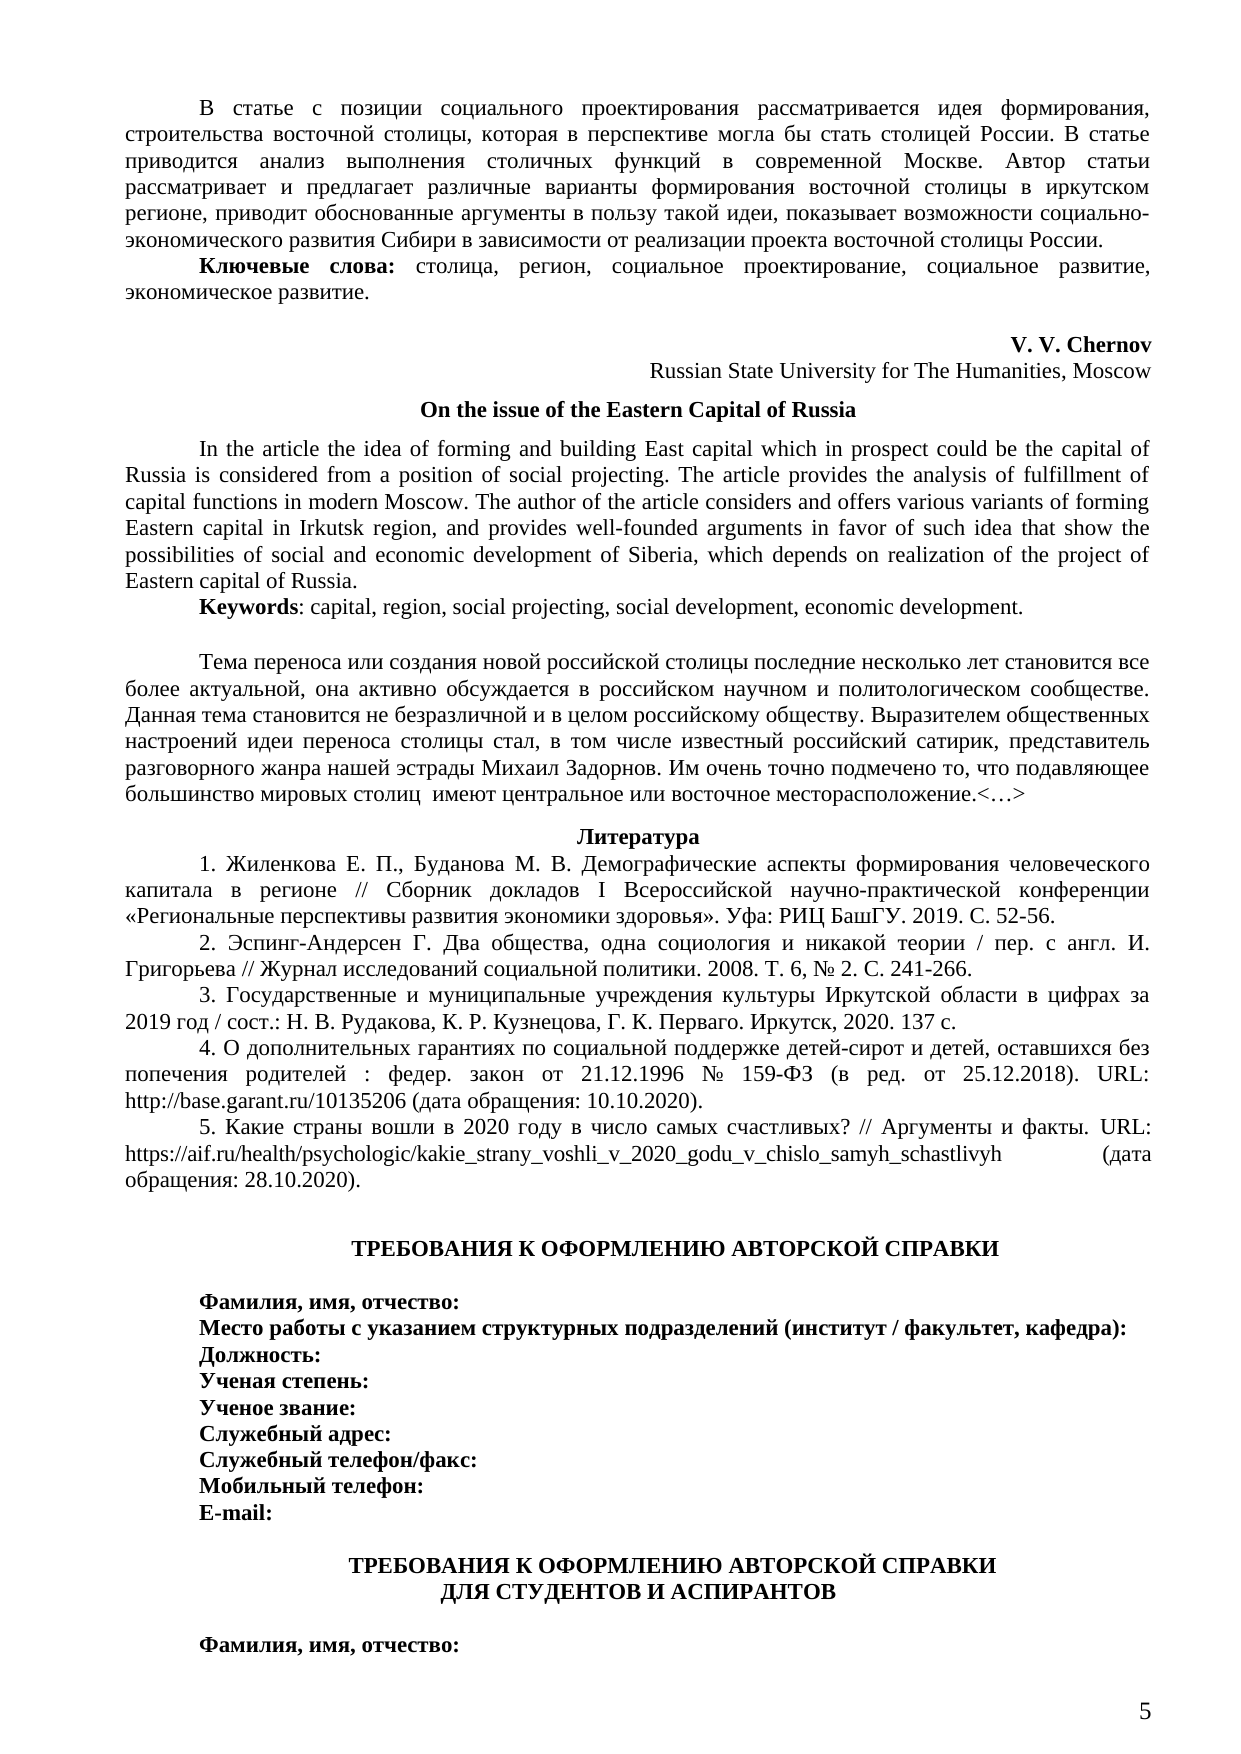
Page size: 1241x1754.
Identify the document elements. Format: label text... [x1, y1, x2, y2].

text Место работы с указанием структурных подразделений (институт / факультет, кафедра): [125, 1314, 1152, 1341]
text Мобильный телефон: [125, 1473, 1152, 1499]
text 3. Государственные и муниципальные учреждения культуры Иркутской области в цифрах за 2019 год / сост.: Н. В. Рудакова, К. Р. Кузнецова, Г. К. Перваго. Иркутск, 2020. 137 с. [125, 981, 1152, 1034]
text Служебный телефон/факс: [125, 1446, 1152, 1473]
text Russian State University for The Humanities, Moscow [125, 357, 1152, 384]
text Служебный адрес: [125, 1420, 1152, 1446]
text Литература [125, 823, 1152, 850]
text In the article the idea of forming and building East capital which in prospect could be the capital of Russia is considered from a position of social projecting. The article provides the analysis of fulfillment of capital functions in modern Moscow. The author of the article considers and offers various variants of forming Eastern capital in Irkutsk region, and provides well-founded arguments in favor of such idea that show the possibilities of social and economic development of Siberia, which depends on realization of the project of Eastern capital of Russia. [125, 435, 1152, 593]
text В статье с позиции социального проектирования рассматривается идея формирования, строительства восточной столицы, которая в перспективе могла бы стать столицей России. В статье приводится анализ выполнения столичных функций в современной Москве. Автор статьи рассматривает и предлагает различные варианты формирования восточной столицы в иркутском регионе, приводит обоснованные аргументы в пользу такой идеи, показывает возможности социально-экономического развития Сибири в зависимости от реализации проекта восточной столицы России. [125, 94, 1152, 252]
text Keywords: capital, region, social projecting, social development, economic development. [125, 593, 1152, 620]
text 4. О дополнительных гарантиях по социальной поддержке детей-сирот и детей, оставшихся без попечения родителей : федер. закон от 21.12.1996 № 159-ФЗ (в ред. от 25.12.2018). URL: http://base.garant.ru/10135206 (дата обращения: 10.10.2020). [125, 1034, 1152, 1113]
text Должность: [125, 1341, 1152, 1367]
text Фамилия, имя, отчество: [125, 1288, 1152, 1314]
text Ученая степень: [125, 1367, 1152, 1393]
text ТРЕБОВАНИЯ К ОФОРМЛЕНИЮ АВТОРСКОЙ СПРАВКИ [125, 1235, 1152, 1262]
text Фамилия, имя, отчество: [125, 1631, 1152, 1657]
text Ключевые слова: столица, регион, социальное проектирование, социальное развитие, экономическое развитие. [125, 252, 1152, 305]
text V. V. Chernov [125, 331, 1152, 357]
text 5. Какие страны вошли в 2020 году в число самых счастливых? // Аргументы и факты. URL: https://aif.ru/health/psychologic/kakie_strany_voshli_v_2020_godu_v_chislo_samyh_schastlivyh (дата обращения: 28.10.2020). [125, 1113, 1152, 1192]
text ТРЕБОВАНИЯ К ОФОРМЛЕНИЮ АВТОРСКОЙ СПРАВКИ ДЛЯ СТУДЕНТОВ И АСПИРАНТОВ [125, 1552, 1152, 1604]
text 2. Эспинг-Андерсен Г. Два общества, одна социология и никакой теории / пер. с англ. И. Григорьева // Журнал исследований социальной политики. 2008. Т. 6, № 2. С. 241-266. [125, 929, 1152, 981]
text Ученое звание: [125, 1393, 1152, 1420]
text On the issue of the Eastern Capital of Russia [125, 396, 1152, 423]
text 1. Жиленкова Е. П., Буданова М. В. Демографические аспекты формирования человеческого капитала в регионе // Сборник докладов I Всероссийской научно-практической конференции «Региональные перспективы развития экономики здоровья». Уфа: РИЦ БашГУ. 2019. С. 52-56. [125, 850, 1152, 929]
text E-mail: [125, 1499, 1152, 1525]
text Тема переноса или создания новой российской столицы последние несколько лет становится все более актуальной, она активно обсуждается в российском научном и политологическом сообществе. Данная тема становится не безразличной и в целом российскому обществу. Выразителем общественных настроений идеи переноса столицы стал, в том числе известный российский сатирик, представитель разговорного жанра нашей эстрады Михаил Задорнов. Им очень точно подмечено то, что подавляющее большинство мировых столиц имеют центральное или восточное месторасположение.<…> [125, 648, 1152, 807]
